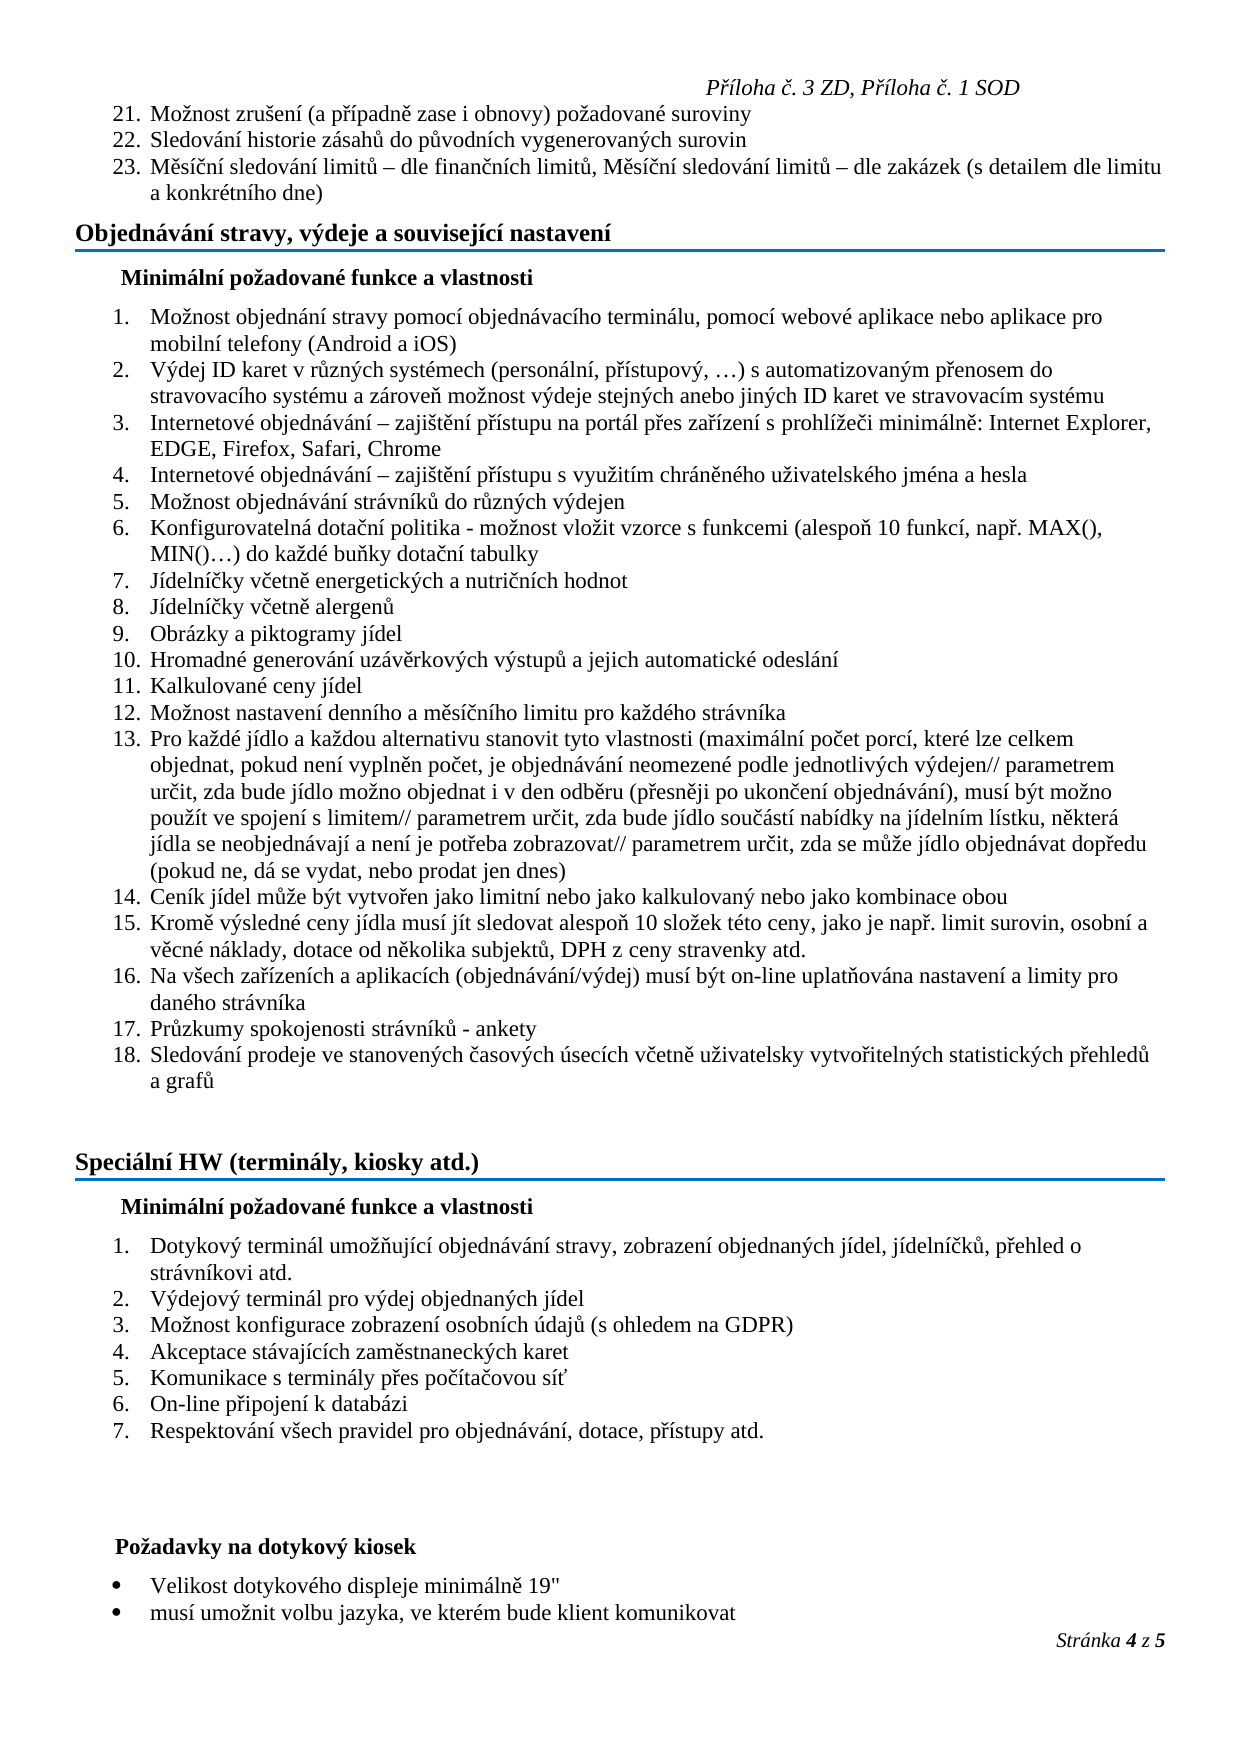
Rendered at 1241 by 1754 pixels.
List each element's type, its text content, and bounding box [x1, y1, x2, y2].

list Možnost objednání stravy pomocí objednávacího terminálu, pomocí webové aplikace nebo aplikace pro mobilní telefony (Android a iOS) [112, 303, 1165, 356]
list Výdej ID karet v různých systémech (personální, přístupový, …) s automatizovaným přenosem do stravovacího systému a zároveň možnost výdeje stejných anebo jiných ID karet ve stravovacím systému [112, 356, 1165, 409]
text Objednávání stravy, výdeje a související nastavení [75, 218, 1165, 249]
list Možnost zrušení (a případně zase i obnovy) požadované suroviny [112, 100, 1165, 126]
list Možnost konfigurace zobrazení osobních údajů (s ohledem na GDPR) [112, 1311, 1165, 1338]
text Speciální HW (terminály, kiosky atd.) [75, 1147, 1165, 1178]
list Sledování historie zásahů do původních vygenerovaných surovin [112, 126, 1165, 153]
list Hromadné generování uzávěrkových výstupů a jejich automatické odeslání [112, 646, 1165, 672]
list Výdejový terminál pro výdej objednaných jídel [112, 1285, 1165, 1311]
list Jídelníčky včetně alergenů [112, 593, 1165, 619]
list musí umožnit volbu jazyka, ve kterém bude klient komunikovat [112, 1598, 1165, 1625]
list Komunikace s terminály přes počítačovou síť [112, 1364, 1165, 1390]
text Minimální požadované funkce a vlastnosti [75, 264, 1165, 291]
list Internetové objednávání – zajištění přístupu na portál přes zařízení s prohlížeči minimálně: Internet Explorer, EDGE, Firefox, Safari, Chrome [112, 409, 1165, 461]
list Možnost nastavení denního a měsíčního limitu pro každého strávníka [112, 699, 1165, 725]
list Měsíční sledování limitů – dle finančních limitů, Měsíční sledování limitů – dle zakázek (s detailem dle limitu a konkrétního dne) [112, 153, 1165, 206]
list Konfigurovatelná dotační politika - možnost vložit vzorce s funkcemi (alespoň 10 funkcí, např. MAX(), MIN()…) do každé buňky dotační tabulky [112, 514, 1165, 567]
list Možnost objednávání strávníků do různých výdejen [112, 488, 1165, 514]
list Internetové objednávání – zajištění přístupu s využitím chráněného uživatelského jména a hesla [112, 461, 1165, 488]
list Respektování všech pravidel pro objednávání, dotace, přístupy atd. [112, 1417, 1165, 1443]
list On-line připojení k databázi [112, 1390, 1165, 1417]
text Minimální požadované funkce a vlastnosti [75, 1193, 1165, 1220]
list Obrázky a piktogramy jídel [112, 619, 1165, 646]
list Kromě výsledné ceny jídla musí jít sledovat alespoň 10 složek této ceny, jako je např. limit surovin, osobní a věcné náklady, dotace od několika subjektů, DPH z ceny stravenky atd. [112, 909, 1165, 962]
list Akceptace stávajících zaměstnaneckých karet [112, 1338, 1165, 1364]
list Na všech zařízeních a aplikacích (objednávání/výdej) musí být on-line uplatňována nastavení a limity pro daného strávníka [112, 962, 1165, 1015]
list Velikost dotykového displeje minimálně 19" [112, 1572, 1165, 1598]
list Dotykový terminál umožňující objednávání stravy, zobrazení objednaných jídel, jídelníčků, přehled o strávníkovi atd. [112, 1232, 1165, 1285]
list Sledování prodeje ve stanovených časových úsecích včetně uživatelsky vytvořitelných statistických přehledů a grafů [112, 1041, 1165, 1094]
list Pro každé jídlo a každou alternativu stanovit tyto vlastnosti (maximální počet porcí, které lze celkem objednat, pokud není vyplněn počet, je objednávání neomezené podle jednotlivých výdejen// parametrem určit, zda bude jídlo možno objednat i v den odběru (přesněji po ukončení objednávání), musí být možno použít ve spojení s limitem// parametrem určit, zda bude jídlo součástí nabídky na jídelním lístku, některá jídla se neobjednávají a není je potřeba zobrazovat// parametrem určit, zda se může jídlo objednávat dopředu (pokud ne, dá se vydat, nebo prodat jen dnes) [112, 725, 1165, 883]
list Průzkumy spokojenosti strávníků - ankety [112, 1015, 1165, 1041]
list Kalkulované ceny jídel [112, 672, 1165, 699]
list Jídelníčky včetně energetických a nutričních hodnot [112, 567, 1165, 593]
list Ceník jídel může být vytvořen jako limitní nebo jako kalkulovaný nebo jako kombinace obou [112, 883, 1165, 909]
text Požadavky na dotykový kiosek [75, 1533, 1165, 1560]
